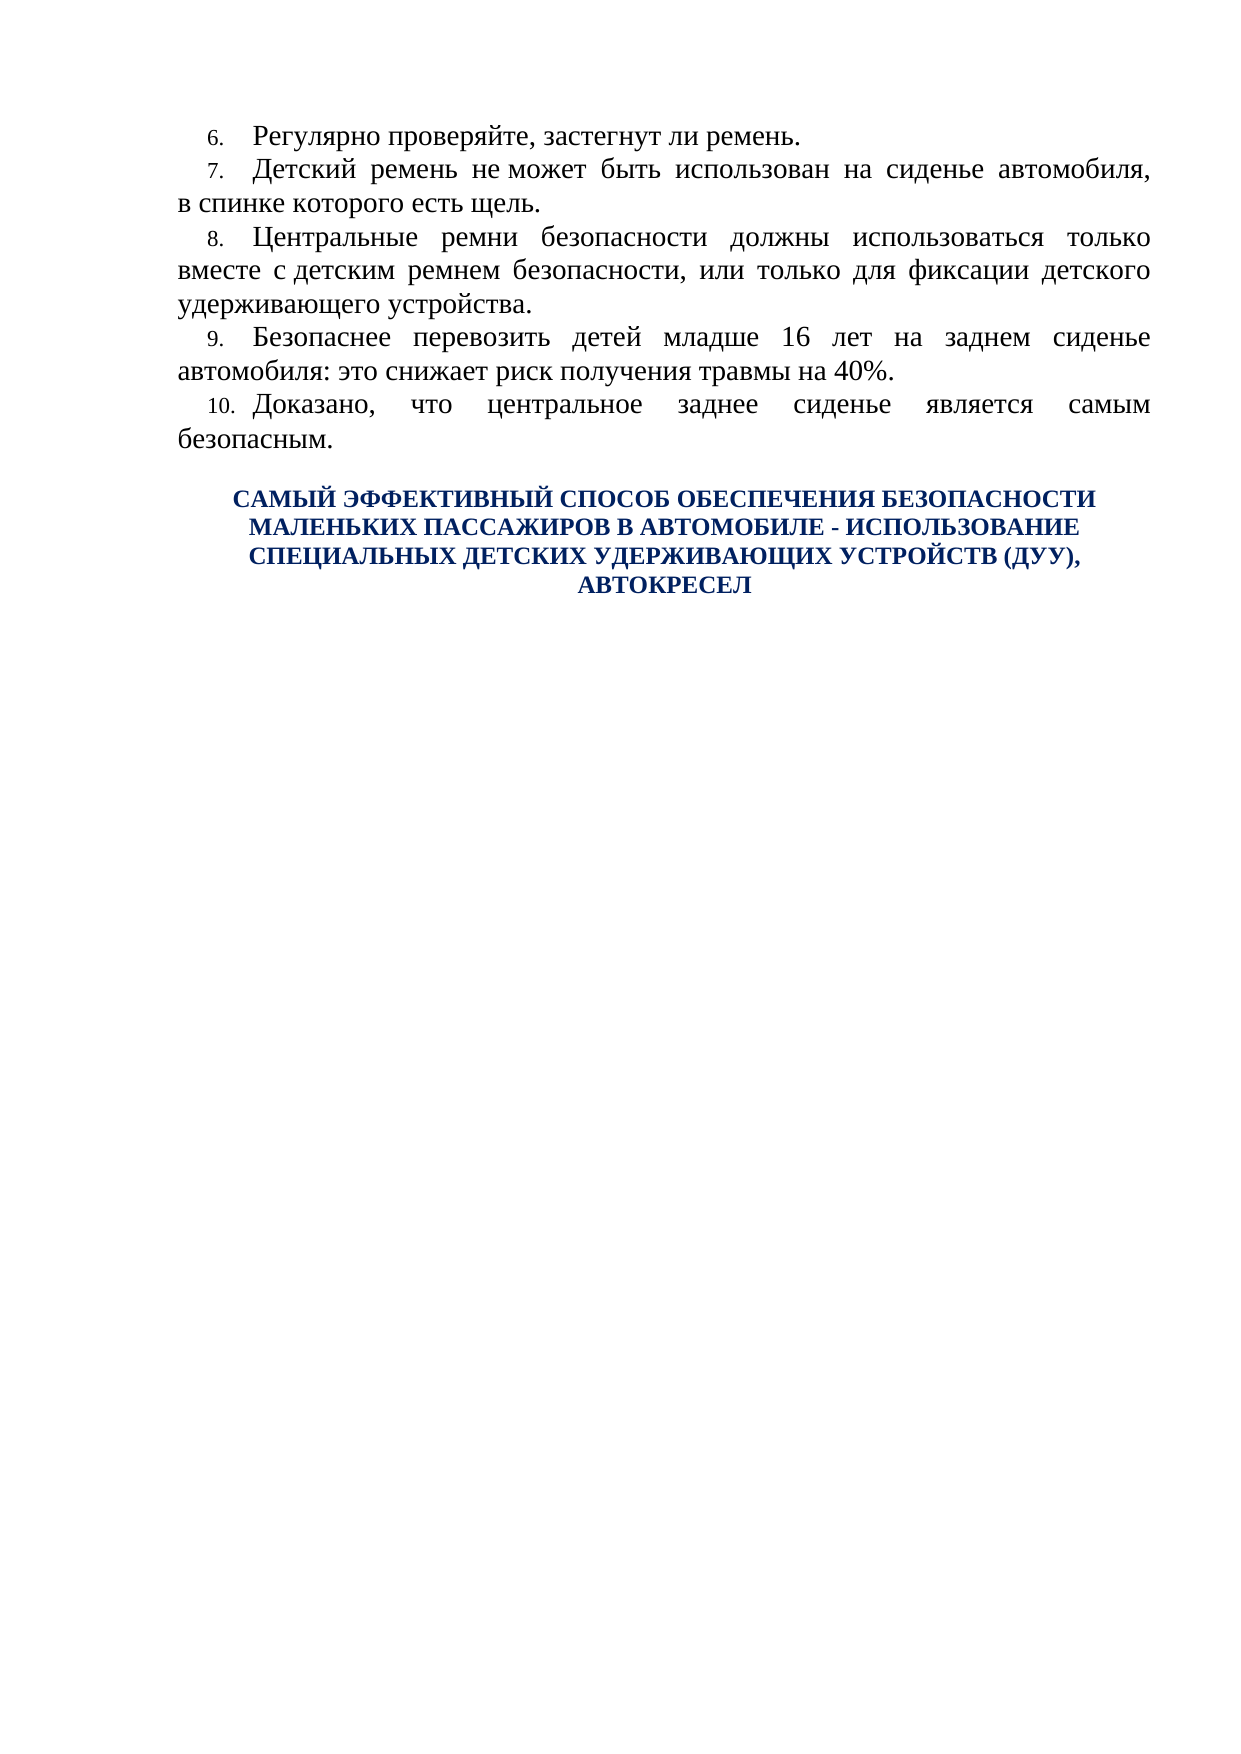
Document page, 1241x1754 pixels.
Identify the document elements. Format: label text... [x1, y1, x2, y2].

text САМЫЙ ЭФФЕКТИВНЫЙ СПОСОБ ОБЕСПЕЧЕНИЯ БЕЗОПАСНОСТИ МАЛЕНЬКИХ ПАССАЖИРОВ В АВТОМОБИЛЕ - ИСПОЛЬЗОВАНИЕ СПЕЦИАЛЬНЫХ ДЕТСКИХ УДЕРЖИВАЮЩИХ УСТРОЙСТВ (ДУУ), АВТОКРЕСЕЛ [177, 484, 1152, 599]
list Детский ремень не может быть использован на сиденье автомобиля, в спинке которого есть щель. [177, 152, 1152, 219]
list Безопаснее перевозить детей младше 16 лет на заднем сиденье автомобиля: это снижает риск получения травмы на 40%. [177, 319, 1152, 386]
list Центральные ремни безопасности должны использоваться только вместе с детским ремнем безопасности, или только для фиксации детского удерживающего устройства. [177, 219, 1152, 319]
list Доказано, что центральное заднее сиденье является самым безопасным. [177, 386, 1152, 456]
list Регулярно проверяйте, застегнут ли ремень. [177, 118, 1152, 152]
